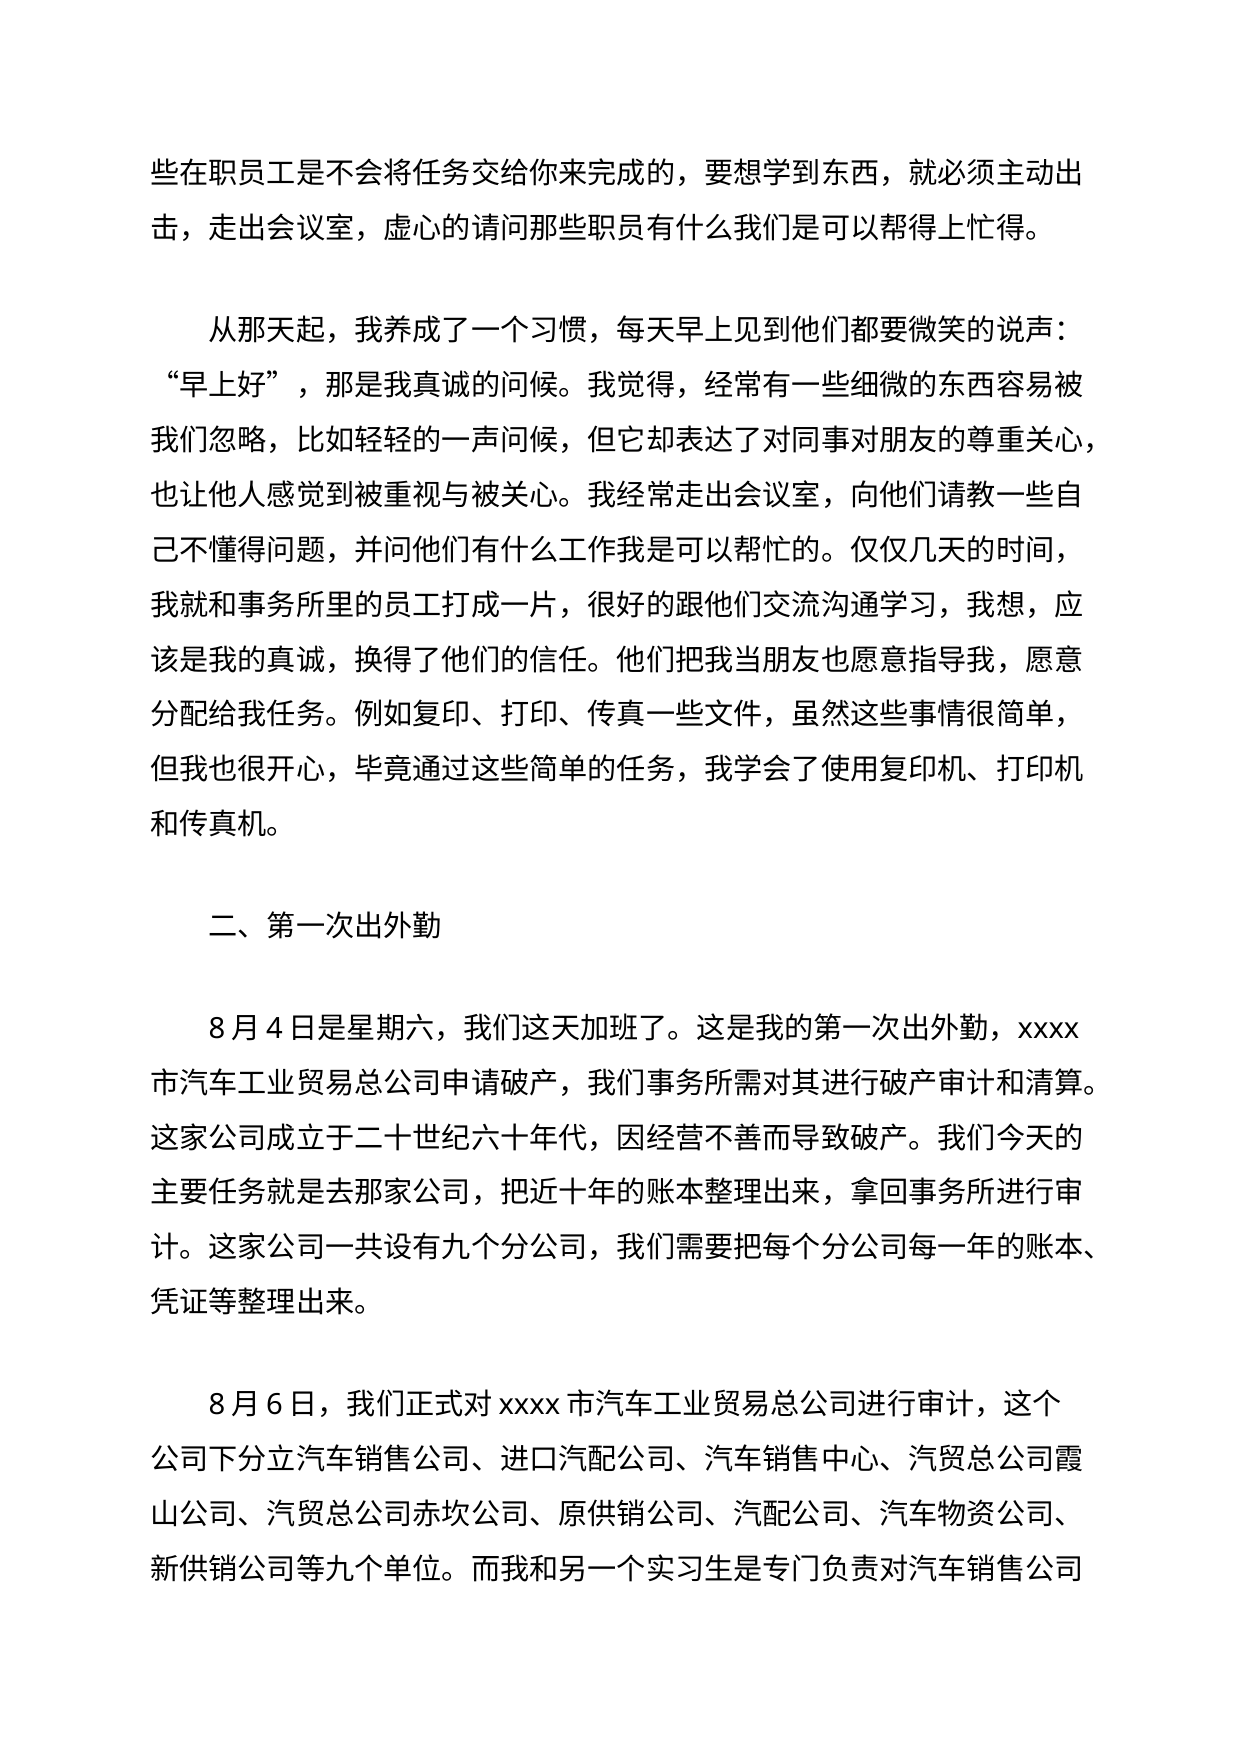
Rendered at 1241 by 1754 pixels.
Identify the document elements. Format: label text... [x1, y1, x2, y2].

text 从那天起，我养成了一个习惯，每天早上见到他们都要微笑的说声：“早上好”，那是我真诚的问候。我觉得，经常有一些细微的东西容易被我们忽略，比如轻轻的一声问候，但它却表达了对同事对朋友的尊重关心，也让他人感觉到被重视与被关心。我经常走出会议室，向他们请教一些自己不懂得问题，并问他们有什么工作我是可以帮忙的。仅仅几天的时间，我就和事务所里的员工打成一片，很好的跟他们交流沟通学习，我想，应该是我的真诚，换得了他们的信任。他们把我当朋友也愿意指导我，愿意分配给我任务。例如复印、打印、传真一些文件，虽然这些事情很简单，但我也很开心，毕竟通过这些简单的任务，我学会了使用复印机、打印机和传真机。 [150, 307, 1090, 843]
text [150, 1381, 1090, 1588]
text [150, 150, 1090, 247]
text 二、第一次出外勤 [150, 902, 1090, 945]
text 8月4日是星期六，我们这天加班了。这是我的第一次出外勤，xxxx市汽车工业贸易总公司申请破产，我们事务所需对其进行破产审计和清算。这家公司成立于二十世纪六十年代，因经营不善而导致破产。我们今天的主要任务就是去那家公司，把近十年的账本整理出来，拿回事务所进行审计。这家公司一共设有九个分公司，我们需要把每个分公司每一年的账本、凭证等整理出来。 [150, 1004, 1090, 1321]
